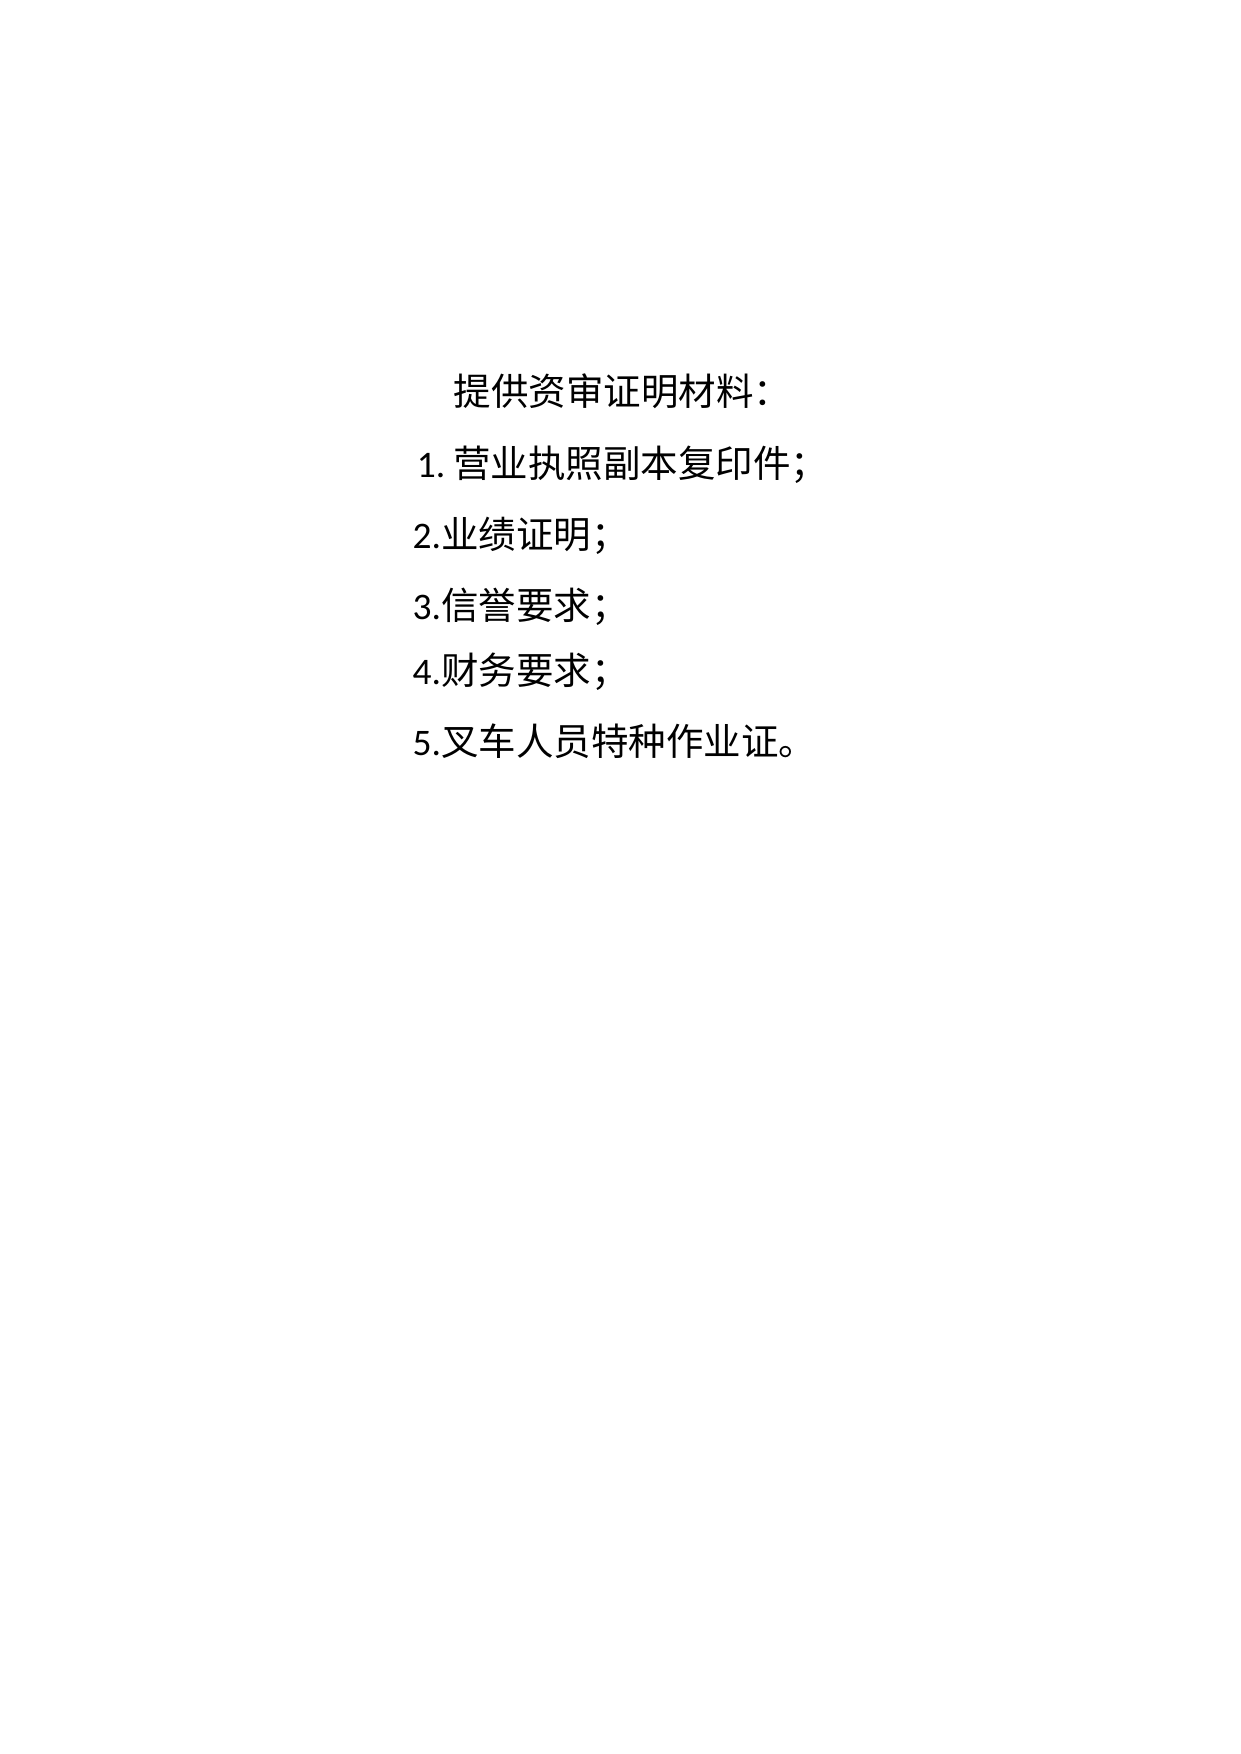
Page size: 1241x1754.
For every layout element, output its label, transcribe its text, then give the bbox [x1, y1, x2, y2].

list 2.业绩证明； [187, 499, 1046, 564]
list 5.叉车人员特种作业证。 [187, 707, 1046, 772]
list 营业执照副本复印件； [195, 428, 1049, 493]
list 4.财务要求； [187, 636, 1046, 701]
text 提供资审证明材料： [195, 357, 1049, 422]
list 3.信誉要求； [187, 571, 1053, 636]
